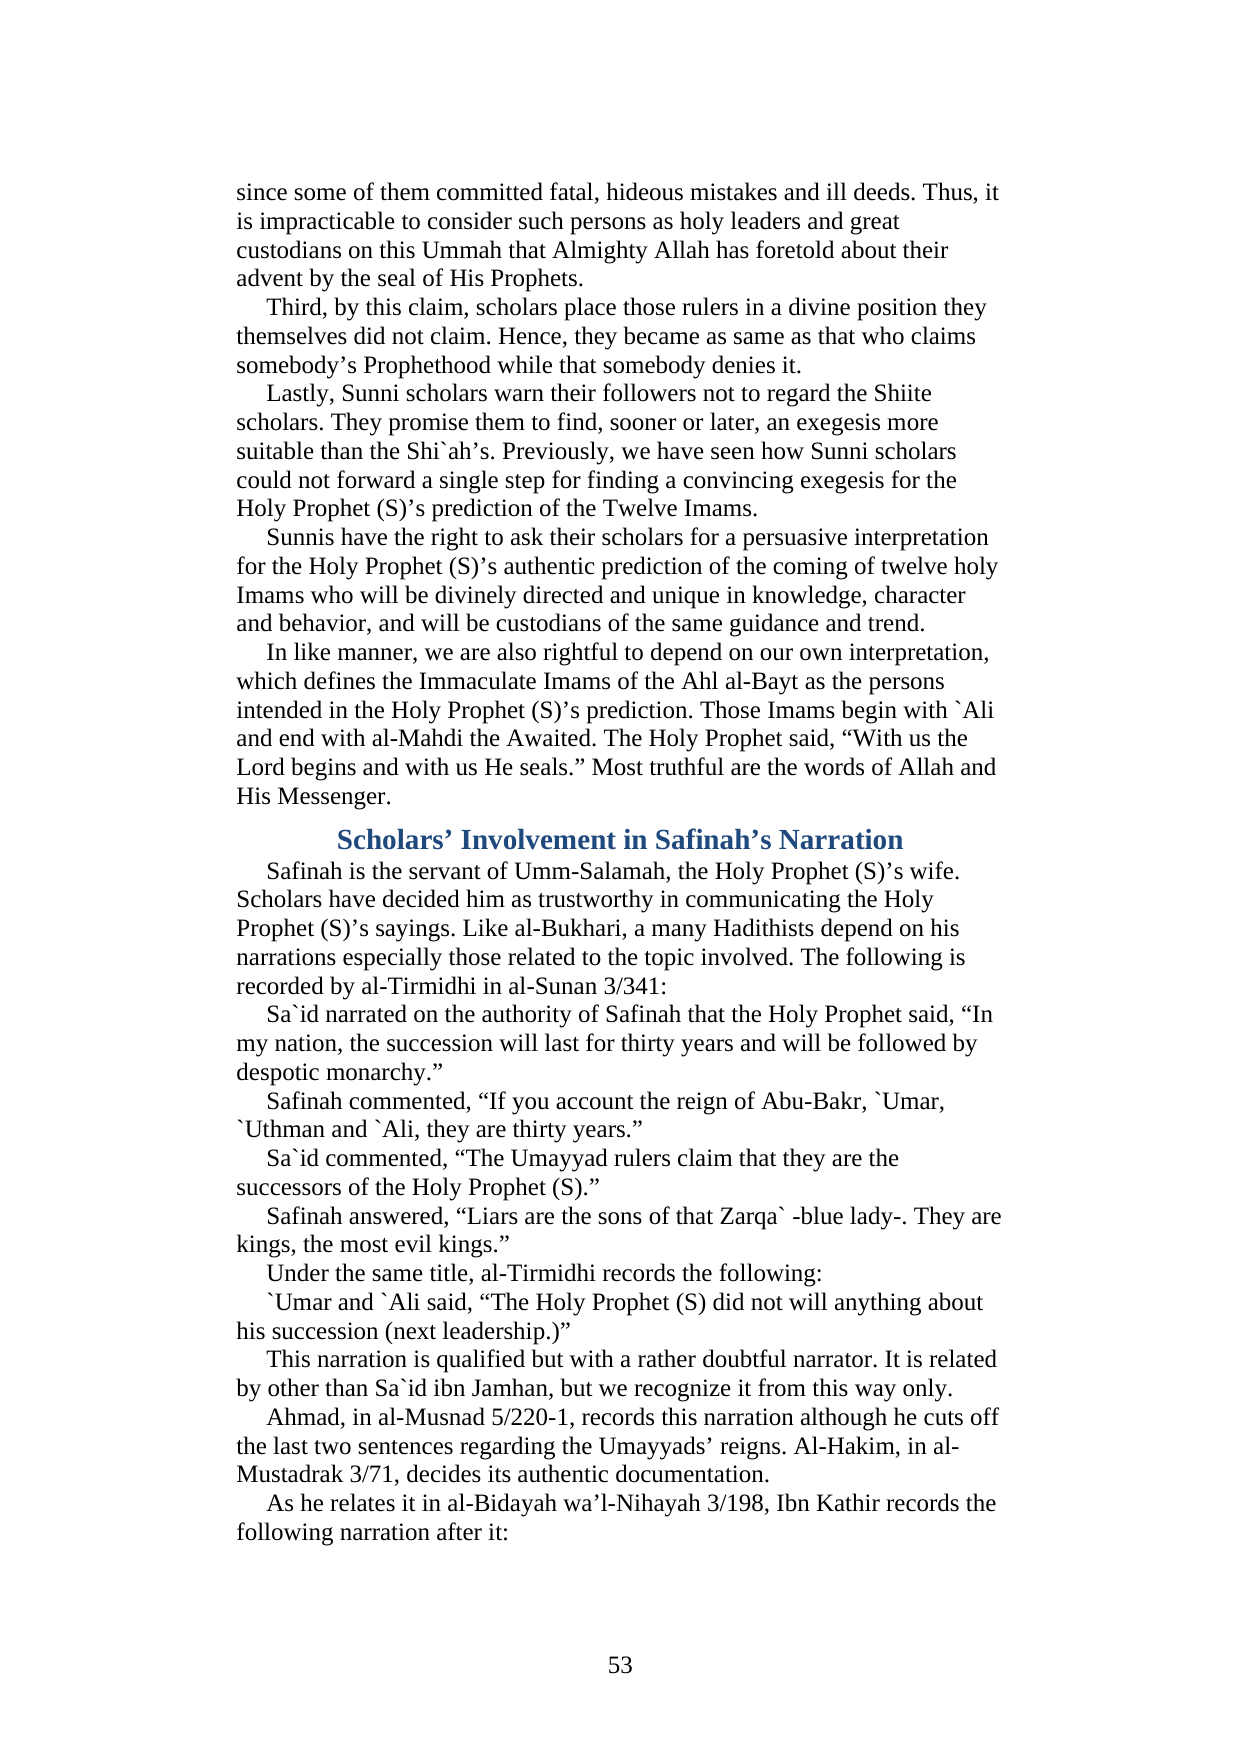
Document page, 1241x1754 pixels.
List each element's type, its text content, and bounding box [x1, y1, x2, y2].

text Sunnis have the right to ask their scholars for a persuasive interpretation for the Holy Prophet (S)’s authentic prediction of the coming of twelve holy Imams who will be divinely directed and unique in knowledge, character and behavior, and will be custodians of the same guidance and trend. [236, 522, 1004, 637]
subtitle Scholars’ Involvement in Safinah’s Narration [236, 822, 1004, 856]
text Sa`id narrated on the authority of Safinah that the Holy Prophet said, “In my nation, the succession will last for thirty years and will be followed by despotic monarchy.” [236, 999, 1004, 1086]
text Safinah is the servant of Umm-Salamah, the Holy Prophet (S)’s wife. Scholars have decided him as trustworthy in communicating the Holy Prophet (S)’s sayings. Like al-Bukhari, a many Hadithists depend on his narrations especially those related to the topic involved. The following is recorded by al-Tirmidhi in al-Sunan 3/341: [236, 856, 1004, 999]
text Safinah commented, “If you account the reign of Abu-Bakr, `Umar, `Uthman and `Ali, they are thirty years.” [236, 1086, 1004, 1143]
text Under the same title, al-Tirmidhi records the following: [236, 1258, 1004, 1287]
text `Umar and `Ali said, “The Holy Prophet (S) did not will anything about his succession (next leadership.)” [236, 1287, 1004, 1344]
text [236, 177, 1004, 292]
text Third, by this claim, scholars place those rulers in a divine position they themselves did not claim. Hence, they became as same as that who claims somebody’s Prophethood while that somebody denies it. [236, 292, 1004, 378]
text Safinah answered, “Liars are the sons of that Zarqa` -blue lady-. They are kings, the most evil kings.” [236, 1201, 1004, 1258]
text Sa`id commented, “The Umayyad rulers claim that they are the successors of the Holy Prophet (S).” [236, 1143, 1004, 1201]
text Ahmad, in al-Musnad 5/220-1, records this narration although he cuts off the last two sentences regarding the Umayyads’ reigns. Al-Hakim, in al-Mustadrak 3/71, decides its authentic documentation. [236, 1402, 1004, 1488]
text As he relates it in al-Bidayah wa’l-Nihayah 3/198, Ibn Kathir records the following narration after it: [236, 1488, 1004, 1546]
text This narration is qualified but with a rather doubtful narrator. It is related by other than Sa`id ibn Jamhan, but we recognize it from this way only. [236, 1344, 1004, 1402]
text Lastly, Sunni scholars warn their followers not to regard the Shiite scholars. They promise them to find, sooner or later, an exegesis more suitable than the Shi`ah’s. Previously, we have seen how Sunni scholars could not forward a single step for finding a convincing exegesis for the Holy Prophet (S)’s prediction of the Twelve Imams. [236, 378, 1004, 522]
text In like manner, we are also rightful to depend on our own interpretation, which defines the Immaculate Imams of the Ahl al-Bayt as the persons intended in the Holy Prophet (S)’s prediction. Those Imams begin with `Ali and end with al-Mahdi the Awaited. The Holy Prophet said, “With us the Lord begins and with us He seals.” Most truthful are the words of Allah and His Messenger. [236, 637, 1004, 810]
